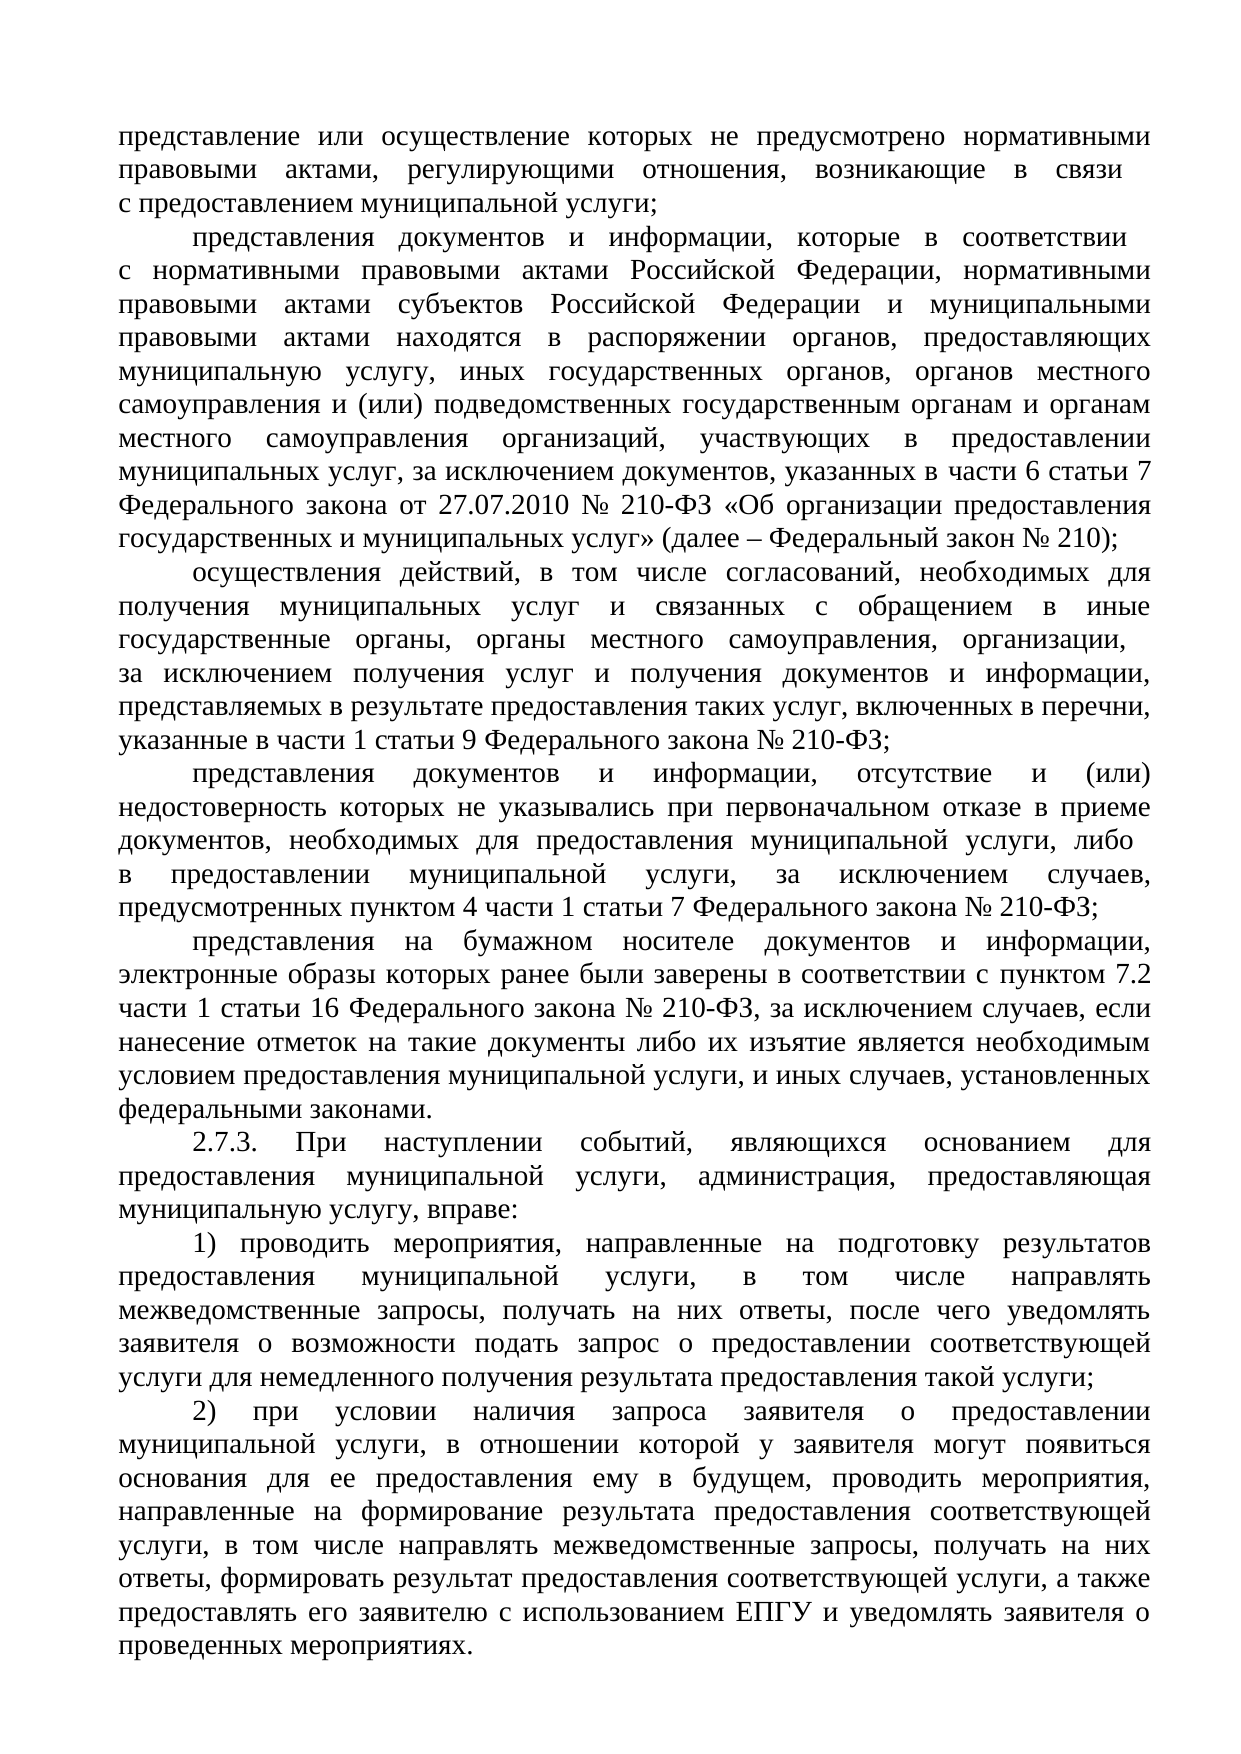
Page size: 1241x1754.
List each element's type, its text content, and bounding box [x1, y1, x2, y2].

text представления документов и информации, которые в соответствии с нормативными правовыми актами Российской Федерации, нормативными правовыми актами субъектов Российской Федерации и муниципальными правовыми актами находятся в распоряжении органов, предоставляющих муниципальную услугу, иных государственных органов, органов местного самоуправления и (или) подведомственных государственным органам и органам местного самоуправления организаций, участвующих в предоставлении муниципальных услуг, за исключением документов, указанных в части 6 статьи 7 Федерального закона от 27.07.2010 № 210-ФЗ «Об организации предоставления государственных и муниципальных услуг» (далее – Федеральный закон № 210); [118, 219, 1152, 554]
text 1) проводить мероприятия, направленные на подготовку результатов предоставления муниципальной услуги, в том числе направлять межведомственные запросы, получать на них ответы, после чего уведомлять заявителя о возможности подать запрос о предоставлении соответствующей услуги для немедленного получения результата предоставления такой услуги; [118, 1225, 1152, 1393]
text осуществления действий, в том числе согласований, необходимых для получения муниципальных услуг и связанных с обращением в иные государственные органы, органы местного самоуправления, организации, за исключением получения услуг и получения документов и информации, представляемых в результате предоставления таких услуг, включенных в перечни, указанные в части 1 статьи 9 Федерального закона № 210-ФЗ; [118, 554, 1152, 755]
text 2.7.3. При наступлении событий, являющихся основанием для предоставления муниципальной услуги, администрация, предоставляющая муниципальную услугу, вправе: [118, 1124, 1152, 1225]
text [118, 118, 1152, 219]
text представления на бумажном носителе документов и информации, электронные образы которых ранее были заверены в соответствии с пунктом 7.2 части 1 статьи 16 Федерального закона № 210-ФЗ, за исключением случаев, если нанесение отметок на такие документы либо их изъятие является необходимым условием предоставления муниципальной услуги, и иных случаев, установленных федеральными законами. [118, 923, 1152, 1124]
text 2) при условии наличия запроса заявителя о предоставлении муниципальной услуги, в отношении которой у заявителя могут появиться основания для ее предоставления ему в будущем, проводить мероприятия, направленные на формирование результата предоставления соответствующей услуги, в том числе направлять межведомственные запросы, получать на них ответы, формировать результат предоставления соответствующей услуги, а также предоставлять его заявителю с использованием ЕПГУ и уведомлять заявителя о проведенных мероприятиях. [118, 1393, 1152, 1661]
text представления документов и информации, отсутствие и (или) недостоверность которых не указывались при первоначальном отказе в приеме документов, необходимых для предоставления муниципальной услуги, либо в предоставлении муниципальной услуги, за исключением случаев, предусмотренных пунктом 4 части 1 статьи 7 Федерального закона № 210-ФЗ; [118, 755, 1152, 923]
